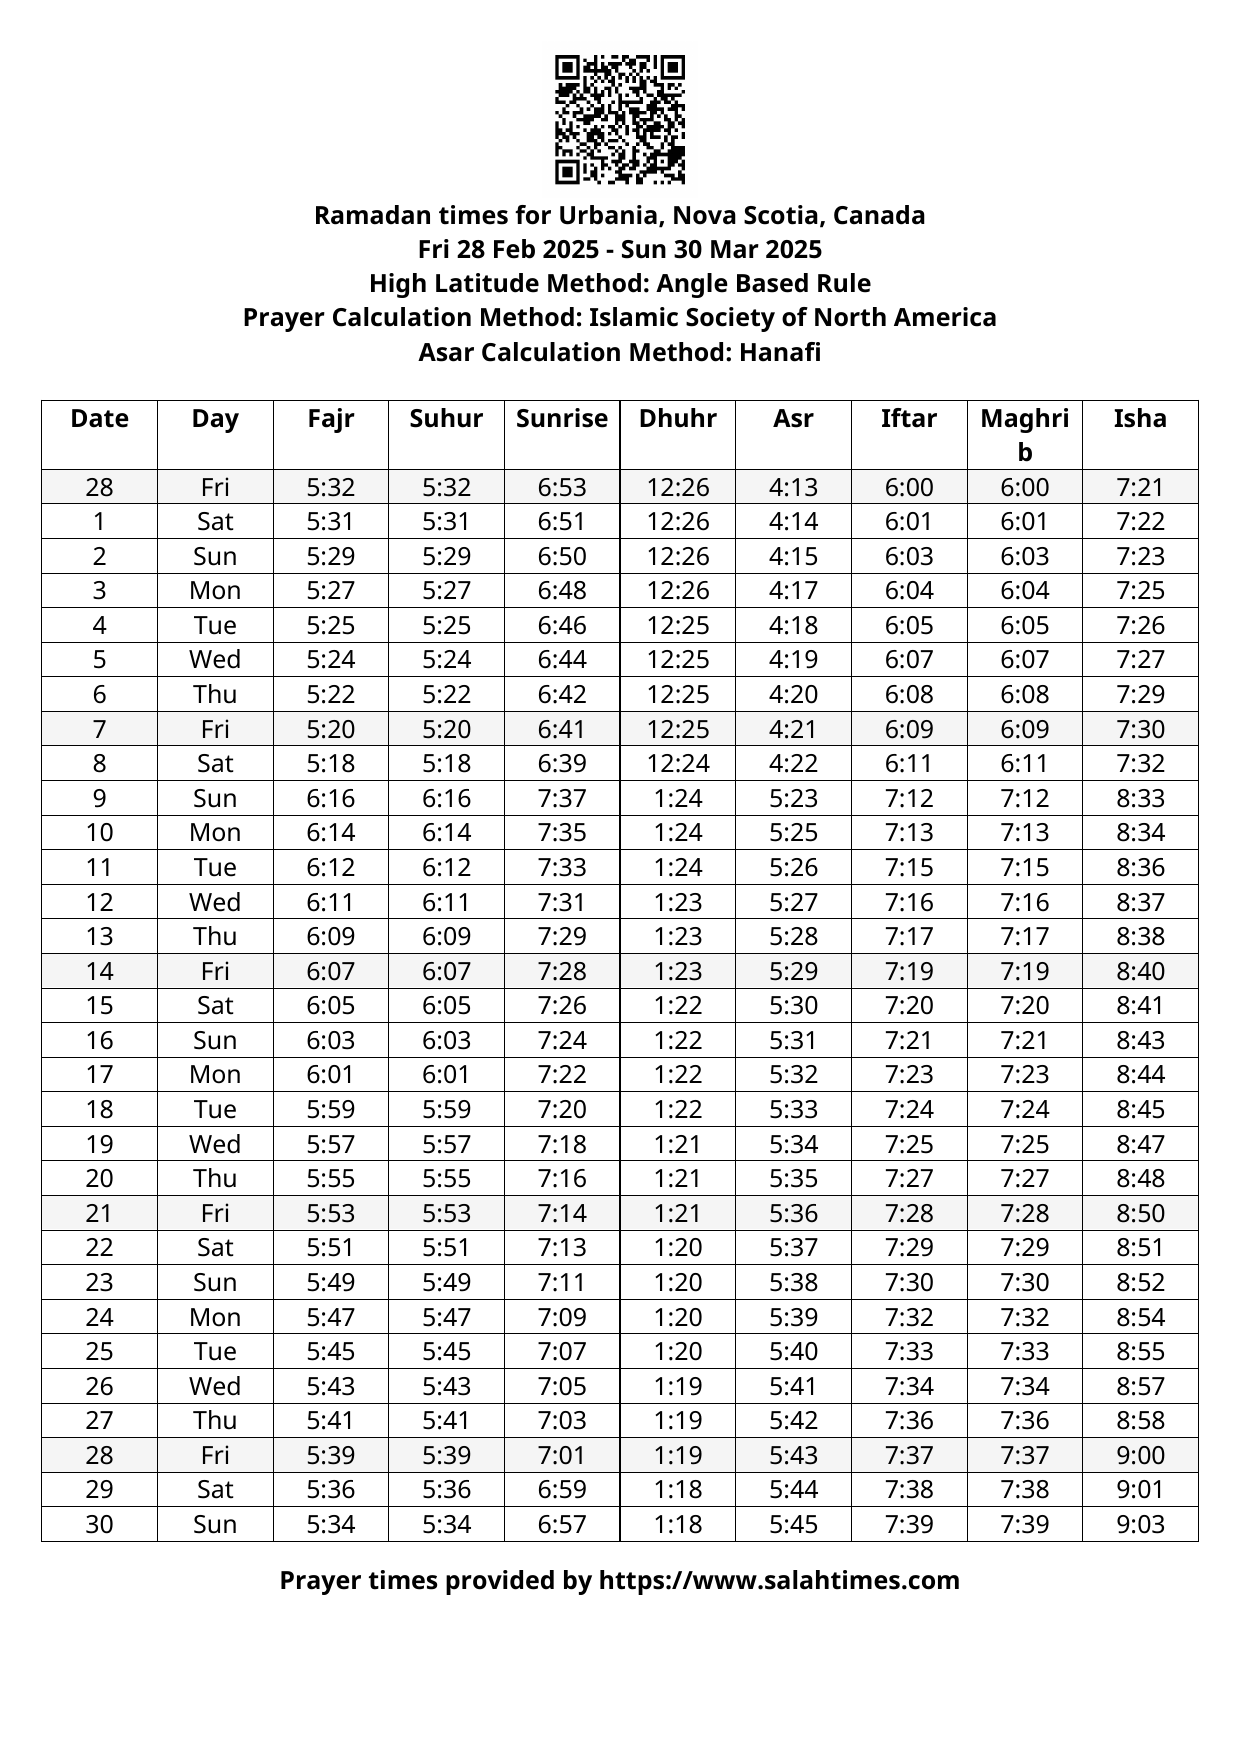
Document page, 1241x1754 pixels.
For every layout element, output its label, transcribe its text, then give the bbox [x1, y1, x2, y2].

table_cell 7:35 [505, 816, 619, 849]
table_cell 5:25 [736, 816, 851, 849]
table_cell 7:27 [852, 1161, 967, 1195]
table_cell Sun [158, 1023, 273, 1057]
table_cell 5:22 [389, 677, 504, 711]
table_cell 5:32 [736, 1058, 851, 1091]
table_cell 8:34 [1083, 816, 1198, 849]
table_cell 1:21 [621, 1161, 735, 1195]
table_cell Sat [158, 989, 273, 1022]
table_cell 5:55 [389, 1161, 504, 1195]
table_cell 5:18 [274, 746, 388, 780]
table_cell 8:33 [1083, 781, 1198, 814]
table_cell 28 [42, 470, 157, 503]
table_cell 6:01 [274, 1058, 388, 1091]
text Prayer Calculation Method: Islamic Society of North America [42, 300, 1198, 334]
table_cell 5:33 [736, 1092, 851, 1126]
table_cell 7:30 [1083, 712, 1198, 745]
table_header Iftar [852, 401, 967, 469]
table_cell 5:41 [736, 1369, 851, 1402]
table_cell 6:14 [389, 816, 504, 849]
table_cell 7:20 [505, 1092, 619, 1126]
table_cell 1:22 [621, 1058, 735, 1091]
table_cell 6:01 [968, 504, 1082, 538]
table_cell 7:13 [852, 816, 967, 849]
table_cell 6:44 [505, 643, 619, 676]
table_cell 12:25 [621, 643, 735, 676]
table_cell 7:14 [505, 1196, 619, 1229]
table_cell 5:45 [736, 1507, 851, 1541]
table_cell 11 [42, 850, 157, 884]
table_cell 6:09 [968, 712, 1082, 745]
table_cell 14 [42, 954, 157, 987]
table_cell 6:16 [389, 781, 504, 814]
table_header Maghrib [968, 401, 1082, 469]
table_cell Sat [158, 746, 273, 780]
table_cell 10 [42, 816, 157, 849]
table_cell 7:32 [852, 1300, 967, 1333]
table_cell 6:53 [505, 470, 619, 503]
table_cell 5:30 [736, 989, 851, 1022]
table_cell 4:20 [736, 677, 851, 711]
table_cell Sun [158, 539, 273, 572]
table_cell 12 [42, 885, 157, 918]
table_cell 6:59 [505, 1473, 619, 1506]
table_cell 1:21 [621, 1127, 735, 1160]
table_cell 8:41 [1083, 989, 1198, 1022]
table_cell Sun [158, 781, 273, 814]
table_cell 7:33 [852, 1334, 967, 1368]
table_cell Fri [158, 712, 273, 745]
table_cell 7:01 [505, 1438, 619, 1472]
table_cell 26 [42, 1369, 157, 1402]
table_cell Sat [158, 1473, 273, 1506]
table_cell Tue [158, 1334, 273, 1368]
table_cell 5:47 [389, 1300, 504, 1333]
table_cell 23 [42, 1265, 157, 1299]
table_cell 7:16 [505, 1161, 619, 1195]
table_cell 6 [42, 677, 157, 711]
table_cell 7:28 [968, 1196, 1082, 1229]
table_cell 8:36 [1083, 850, 1198, 884]
table_cell 6:11 [274, 885, 388, 918]
table_cell Fri [158, 954, 273, 987]
table_cell 5:28 [736, 919, 851, 953]
table_cell 7:23 [852, 1058, 967, 1091]
table_cell Fri [158, 1438, 273, 1472]
table_cell 12:26 [621, 539, 735, 572]
table_cell 4 [42, 608, 157, 642]
table_cell 5:31 [274, 504, 388, 538]
table_cell 12:25 [621, 677, 735, 711]
table_cell 15 [42, 989, 157, 1022]
table_cell 8:38 [1083, 919, 1198, 953]
table_cell 7:19 [852, 954, 967, 987]
text Prayer times provided by https://www.salahtimes.com [42, 1563, 1198, 1597]
table_cell 8:47 [1083, 1127, 1198, 1160]
table_cell 6:01 [852, 504, 967, 538]
table_header Isha [1083, 401, 1198, 469]
table_cell Sun [158, 1507, 273, 1541]
table_cell 5:43 [389, 1369, 504, 1402]
table_cell 6:11 [852, 746, 967, 780]
table_cell 7:38 [968, 1473, 1082, 1506]
table_cell 8:43 [1083, 1023, 1198, 1057]
table_cell 7:12 [968, 781, 1082, 814]
table_cell 1:21 [621, 1196, 735, 1229]
table_cell 12:26 [621, 470, 735, 503]
table_cell 6:00 [852, 470, 967, 503]
table_cell 6:04 [968, 574, 1082, 607]
table_cell Mon [158, 816, 273, 849]
table_header Date [42, 401, 157, 469]
table_cell Wed [158, 1127, 273, 1160]
table_cell 5:34 [736, 1127, 851, 1160]
table_cell 1:19 [621, 1369, 735, 1402]
table_cell 12:25 [621, 608, 735, 642]
table_cell 8:54 [1083, 1300, 1198, 1333]
table_cell 5:36 [736, 1196, 851, 1229]
table_cell 6:09 [274, 919, 388, 953]
table_cell 5:51 [274, 1231, 388, 1264]
table_cell 6:07 [274, 954, 388, 987]
table_cell 7:28 [852, 1196, 967, 1229]
table_cell 8:55 [1083, 1334, 1198, 1368]
table_cell 8:40 [1083, 954, 1198, 987]
table_cell 6:05 [852, 608, 967, 642]
table_cell 1:19 [621, 1404, 735, 1437]
table_cell 5:45 [389, 1334, 504, 1368]
table_cell 1:24 [621, 850, 735, 884]
table_cell 4:22 [736, 746, 851, 780]
table_cell 6:07 [968, 643, 1082, 676]
table_cell 6:14 [274, 816, 388, 849]
table_cell 7:24 [968, 1092, 1082, 1126]
table_cell 7:25 [1083, 574, 1198, 607]
table_cell 5:31 [736, 1023, 851, 1057]
text Ramadan times for Urbania, Nova Scotia, Canada [42, 198, 1198, 232]
table_cell Mon [158, 574, 273, 607]
table_cell 8:51 [1083, 1231, 1198, 1264]
table_cell 6:04 [852, 574, 967, 607]
table_cell 6:07 [852, 643, 967, 676]
table_cell 7:15 [852, 850, 967, 884]
table_cell 4:13 [736, 470, 851, 503]
table_cell 6:12 [274, 850, 388, 884]
table_cell 4:17 [736, 574, 851, 607]
table_cell 7:22 [505, 1058, 619, 1091]
table_cell 5:29 [736, 954, 851, 987]
table_cell 5:23 [736, 781, 851, 814]
table_cell 7 [42, 712, 157, 745]
table_cell 6:05 [274, 989, 388, 1022]
table_cell 7:24 [505, 1023, 619, 1057]
table_cell 8:52 [1083, 1265, 1198, 1299]
table_cell 5:26 [736, 850, 851, 884]
table_cell 1:23 [621, 885, 735, 918]
table_cell 7:29 [852, 1231, 967, 1264]
table_cell 7:37 [968, 1438, 1082, 1472]
table_cell 7:17 [852, 919, 967, 953]
table_cell 7:13 [505, 1231, 619, 1264]
table_cell 7:34 [852, 1369, 967, 1402]
table_cell 5:49 [274, 1265, 388, 1299]
table_cell 5:36 [274, 1473, 388, 1506]
table_cell 7:36 [968, 1404, 1082, 1437]
table_cell 5:18 [389, 746, 504, 780]
table_cell 7:05 [505, 1369, 619, 1402]
table_cell 22 [42, 1231, 157, 1264]
table_cell 9:00 [1083, 1438, 1198, 1472]
table_cell Fri [158, 470, 273, 503]
table_cell 1:23 [621, 954, 735, 987]
table_cell 4:15 [736, 539, 851, 572]
table_cell 5:51 [389, 1231, 504, 1264]
table_cell 17 [42, 1058, 157, 1091]
table_cell 6:00 [968, 470, 1082, 503]
table_cell 1:20 [621, 1231, 735, 1264]
table_cell 5:27 [274, 574, 388, 607]
table_cell 7:12 [852, 781, 967, 814]
table_cell 6:11 [389, 885, 504, 918]
table_cell 5 [42, 643, 157, 676]
table_cell 12:24 [621, 746, 735, 780]
table_cell 5:57 [274, 1127, 388, 1160]
table_cell 5:27 [389, 574, 504, 607]
table_cell 1:22 [621, 1092, 735, 1126]
table_cell 5:29 [389, 539, 504, 572]
table_cell 5:35 [736, 1161, 851, 1195]
table_cell 7:29 [968, 1231, 1082, 1264]
table_cell 6:03 [968, 539, 1082, 572]
table_cell 7:09 [505, 1300, 619, 1333]
table_cell 7:29 [1083, 677, 1198, 711]
table_cell 25 [42, 1334, 157, 1368]
table_cell 27 [42, 1404, 157, 1437]
table_cell 7:16 [968, 885, 1082, 918]
table_cell 1 [42, 504, 157, 538]
table_cell 8:50 [1083, 1196, 1198, 1229]
table_cell 5:25 [274, 608, 388, 642]
table_cell 7:18 [505, 1127, 619, 1160]
table_cell 5:40 [736, 1334, 851, 1368]
table_cell Wed [158, 885, 273, 918]
table_cell 7:20 [852, 989, 967, 1022]
table_header Dhuhr [621, 401, 735, 469]
table_cell 5:32 [274, 470, 388, 503]
table_cell 7:30 [968, 1265, 1082, 1299]
table_cell 4:19 [736, 643, 851, 676]
table_cell 7:11 [505, 1265, 619, 1299]
table_cell 5:53 [389, 1196, 504, 1229]
table_cell Mon [158, 1300, 273, 1333]
table_cell 1:18 [621, 1507, 735, 1541]
table_cell 5:24 [274, 643, 388, 676]
table_cell 5:39 [389, 1438, 504, 1472]
table_cell Thu [158, 1161, 273, 1195]
table_cell 6:46 [505, 608, 619, 642]
table_cell 5:25 [389, 608, 504, 642]
table_cell 5:39 [274, 1438, 388, 1472]
table_cell 5:57 [389, 1127, 504, 1160]
table_cell 9:03 [1083, 1507, 1198, 1541]
table_cell Sat [158, 1231, 273, 1264]
table_cell 6:48 [505, 574, 619, 607]
table_cell 7:21 [968, 1023, 1082, 1057]
table_cell Thu [158, 919, 273, 953]
table_cell 6:03 [852, 539, 967, 572]
table_cell 6:42 [505, 677, 619, 711]
table_cell 1:18 [621, 1473, 735, 1506]
table_cell 28 [42, 1438, 157, 1472]
table_cell 6:11 [968, 746, 1082, 780]
table_cell 4:18 [736, 608, 851, 642]
table_cell 1:24 [621, 781, 735, 814]
table_cell 30 [42, 1507, 157, 1541]
table_cell 1:20 [621, 1300, 735, 1333]
table_cell 7:37 [505, 781, 619, 814]
table_cell 16 [42, 1023, 157, 1057]
table_cell 5:31 [389, 504, 504, 538]
table_cell 7:13 [968, 816, 1082, 849]
table_cell 5:38 [736, 1265, 851, 1299]
table_cell 5:59 [389, 1092, 504, 1126]
table_cell 5:55 [274, 1161, 388, 1195]
table_cell 1:23 [621, 919, 735, 953]
table_cell 7:36 [852, 1404, 967, 1437]
table_header Fajr [274, 401, 388, 469]
table_cell 6:05 [389, 989, 504, 1022]
table_cell 7:03 [505, 1404, 619, 1437]
table_cell 7:28 [505, 954, 619, 987]
text High Latitude Method: Angle Based Rule [42, 266, 1198, 300]
table_cell 8:48 [1083, 1161, 1198, 1195]
table_cell 6:09 [852, 712, 967, 745]
table_cell 29 [42, 1473, 157, 1506]
table_cell 5:34 [389, 1507, 504, 1541]
table_cell 5:43 [736, 1438, 851, 1472]
table_cell Sat [158, 504, 273, 538]
table_cell 7:16 [852, 885, 967, 918]
table_header Day [158, 401, 273, 469]
table_cell 24 [42, 1300, 157, 1333]
table_header Sunrise [505, 401, 619, 469]
table_cell 5:41 [389, 1404, 504, 1437]
table_cell 6:08 [852, 677, 967, 711]
table_header Suhur [389, 401, 504, 469]
table_cell 8:57 [1083, 1369, 1198, 1402]
table_cell Wed [158, 643, 273, 676]
table_cell 7:23 [968, 1058, 1082, 1091]
table_cell 5:49 [389, 1265, 504, 1299]
table_cell 6:57 [505, 1507, 619, 1541]
table_cell 6:03 [389, 1023, 504, 1057]
table_cell 7:20 [968, 989, 1082, 1022]
table_cell 7:25 [852, 1127, 967, 1160]
table_cell 7:23 [1083, 539, 1198, 572]
table_cell 7:15 [968, 850, 1082, 884]
table_cell 6:07 [389, 954, 504, 987]
table_cell 7:07 [505, 1334, 619, 1368]
table_cell 18 [42, 1092, 157, 1126]
table_cell 5:37 [736, 1231, 851, 1264]
table_cell 5:44 [736, 1473, 851, 1506]
table_cell 5:45 [274, 1334, 388, 1368]
table_cell Tue [158, 1092, 273, 1126]
table_cell 7:32 [968, 1300, 1082, 1333]
table_cell 6:05 [968, 608, 1082, 642]
table_cell 2 [42, 539, 157, 572]
table_cell 7:21 [852, 1023, 967, 1057]
table_cell 7:24 [852, 1092, 967, 1126]
table_cell 19 [42, 1127, 157, 1160]
table_cell Mon [158, 1058, 273, 1091]
table_cell 8:37 [1083, 885, 1198, 918]
table_cell Thu [158, 1404, 273, 1437]
table_cell 7:27 [1083, 643, 1198, 676]
table_cell Fri [158, 1196, 273, 1229]
table_cell 6:03 [274, 1023, 388, 1057]
table_cell 21 [42, 1196, 157, 1229]
table_cell Thu [158, 677, 273, 711]
table_cell 8 [42, 746, 157, 780]
table_cell Tue [158, 850, 273, 884]
picture [542, 41, 699, 198]
table_cell 6:12 [389, 850, 504, 884]
table_cell 6:39 [505, 746, 619, 780]
table_cell 5:53 [274, 1196, 388, 1229]
table_cell 7:22 [1083, 504, 1198, 538]
table_cell 5:24 [389, 643, 504, 676]
table_cell 8:58 [1083, 1404, 1198, 1437]
table_cell 7:33 [505, 850, 619, 884]
table_cell 5:22 [274, 677, 388, 711]
table_cell 7:31 [505, 885, 619, 918]
table_cell 12:25 [621, 712, 735, 745]
table_cell 1:22 [621, 989, 735, 1022]
table_cell 6:41 [505, 712, 619, 745]
table_cell 7:39 [968, 1507, 1082, 1541]
table_cell 1:20 [621, 1334, 735, 1368]
table_cell 7:17 [968, 919, 1082, 953]
table_cell 5:41 [274, 1404, 388, 1437]
table_cell 6:50 [505, 539, 619, 572]
table_header Asr [736, 401, 851, 469]
table_cell 7:39 [852, 1507, 967, 1541]
table_cell 8:45 [1083, 1092, 1198, 1126]
table_cell 6:01 [389, 1058, 504, 1091]
text Fri 28 Feb 2025 - Sun 30 Mar 2025 [42, 232, 1198, 266]
table_cell 6:08 [968, 677, 1082, 711]
table_cell 1:19 [621, 1438, 735, 1472]
table_cell 7:26 [1083, 608, 1198, 642]
table_cell 5:59 [274, 1092, 388, 1126]
table_cell 9 [42, 781, 157, 814]
table_cell 7:30 [852, 1265, 967, 1299]
table_cell 7:19 [968, 954, 1082, 987]
table_cell 4:21 [736, 712, 851, 745]
table_cell 8:44 [1083, 1058, 1198, 1091]
table_cell 7:38 [852, 1473, 967, 1506]
table_cell Tue [158, 608, 273, 642]
table_cell 3 [42, 574, 157, 607]
table_cell 5:39 [736, 1300, 851, 1333]
table_cell 13 [42, 919, 157, 953]
table_cell 20 [42, 1161, 157, 1195]
table_cell 5:34 [274, 1507, 388, 1541]
table_cell 12:26 [621, 504, 735, 538]
table_cell 5:20 [389, 712, 504, 745]
table_cell 5:27 [736, 885, 851, 918]
table_cell 1:24 [621, 816, 735, 849]
table_cell Sun [158, 1265, 273, 1299]
text Asar Calculation Method: Hanafi [42, 334, 1198, 368]
table_cell 5:32 [389, 470, 504, 503]
table_cell 5:36 [389, 1473, 504, 1506]
table_cell 7:33 [968, 1334, 1082, 1368]
table_cell 7:27 [968, 1161, 1082, 1195]
table_cell 9:01 [1083, 1473, 1198, 1506]
table_cell 5:20 [274, 712, 388, 745]
table_cell 7:34 [968, 1369, 1082, 1402]
table_cell 6:51 [505, 504, 619, 538]
table_cell 1:20 [621, 1265, 735, 1299]
table_cell 7:25 [968, 1127, 1082, 1160]
table_cell 6:16 [274, 781, 388, 814]
table_cell 1:22 [621, 1023, 735, 1057]
table_cell 5:47 [274, 1300, 388, 1333]
table_cell 7:26 [505, 989, 619, 1022]
table_cell 7:21 [1083, 470, 1198, 503]
table_cell 4:14 [736, 504, 851, 538]
table_cell 5:43 [274, 1369, 388, 1402]
table_cell 7:32 [1083, 746, 1198, 780]
table_cell 12:26 [621, 574, 735, 607]
table_cell 7:29 [505, 919, 619, 953]
table_cell Wed [158, 1369, 273, 1402]
table_cell 7:37 [852, 1438, 967, 1472]
table_cell 6:09 [389, 919, 504, 953]
table_cell 5:42 [736, 1404, 851, 1437]
table_cell 5:29 [274, 539, 388, 572]
